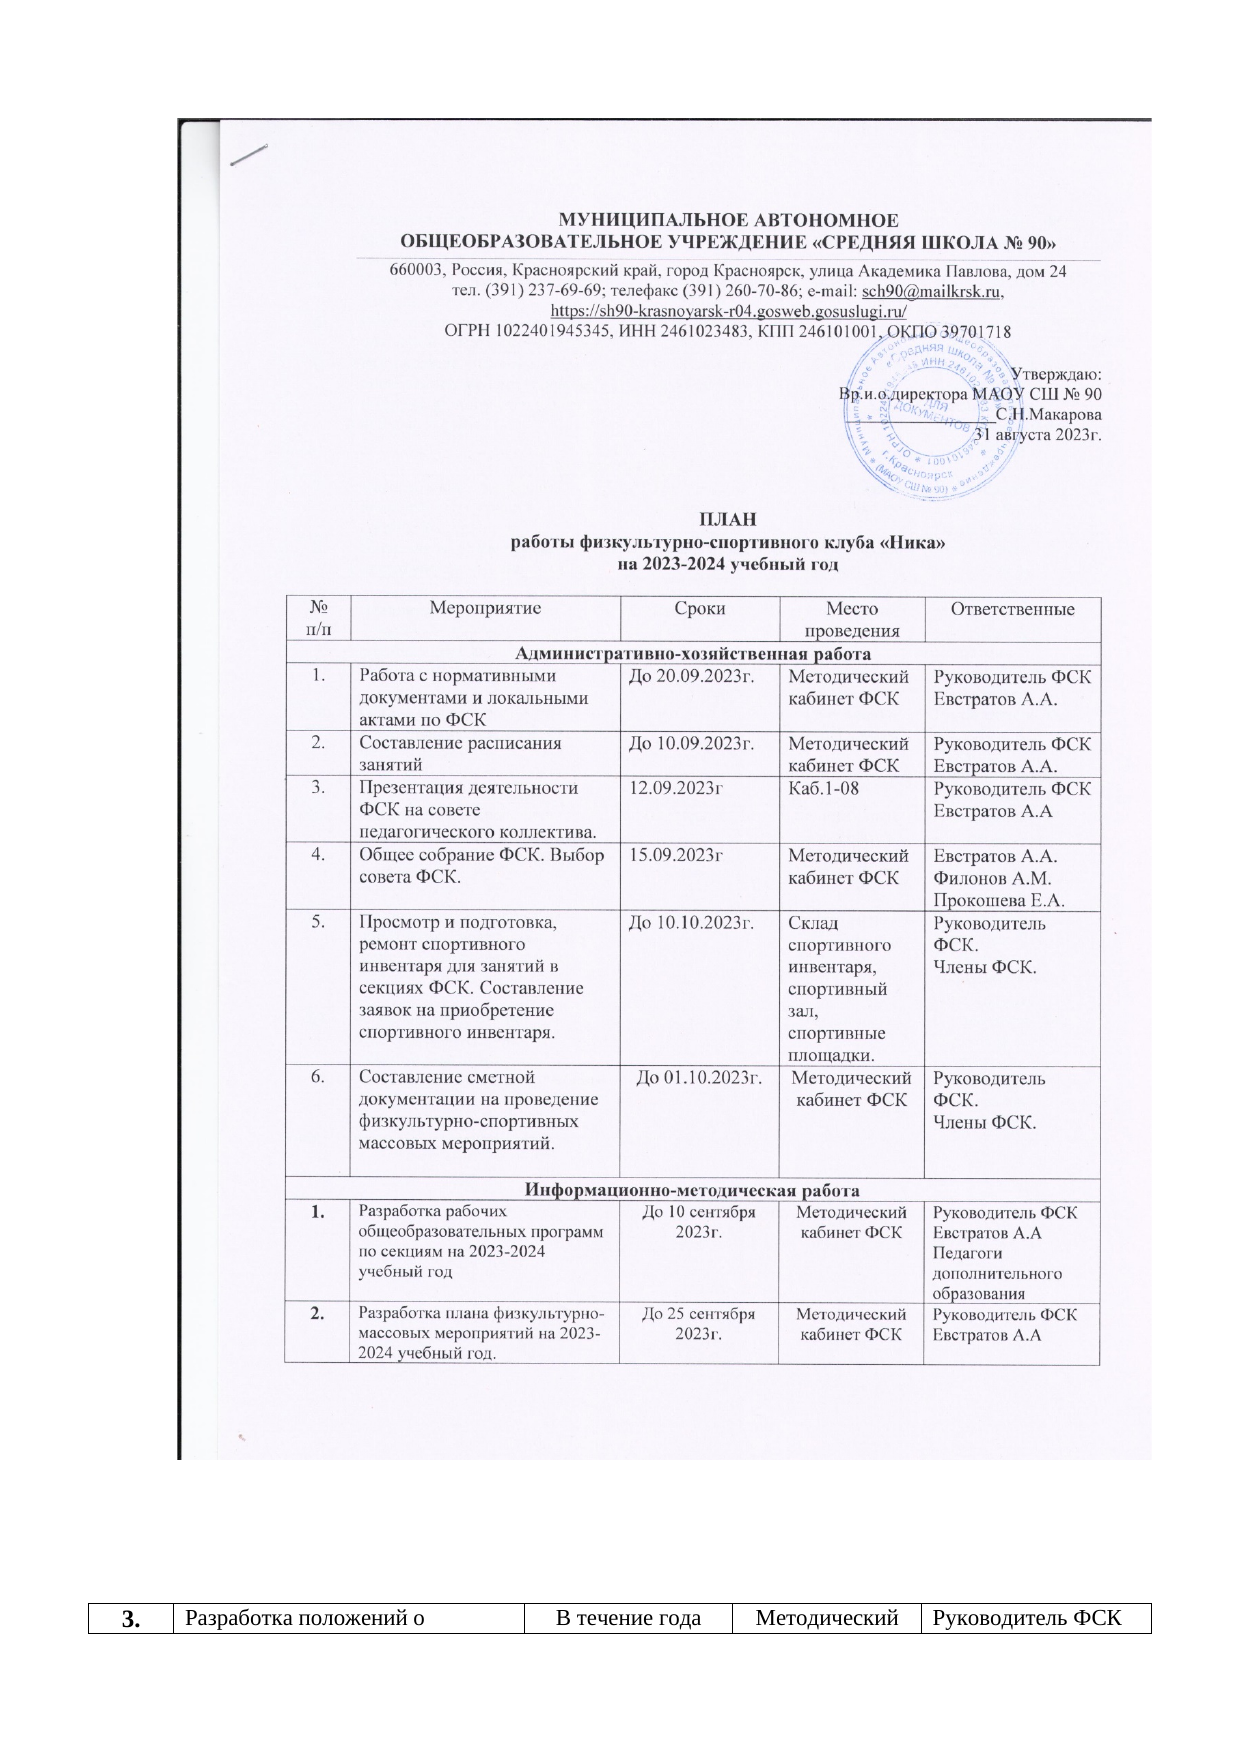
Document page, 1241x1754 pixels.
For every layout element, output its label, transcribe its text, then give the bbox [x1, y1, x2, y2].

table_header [174, 1604, 524, 1633]
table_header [922, 1604, 1151, 1633]
picture [177, 118, 1152, 1460]
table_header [733, 1604, 921, 1633]
table_header 3. [89, 1604, 173, 1633]
table_header В течение года [525, 1604, 732, 1633]
